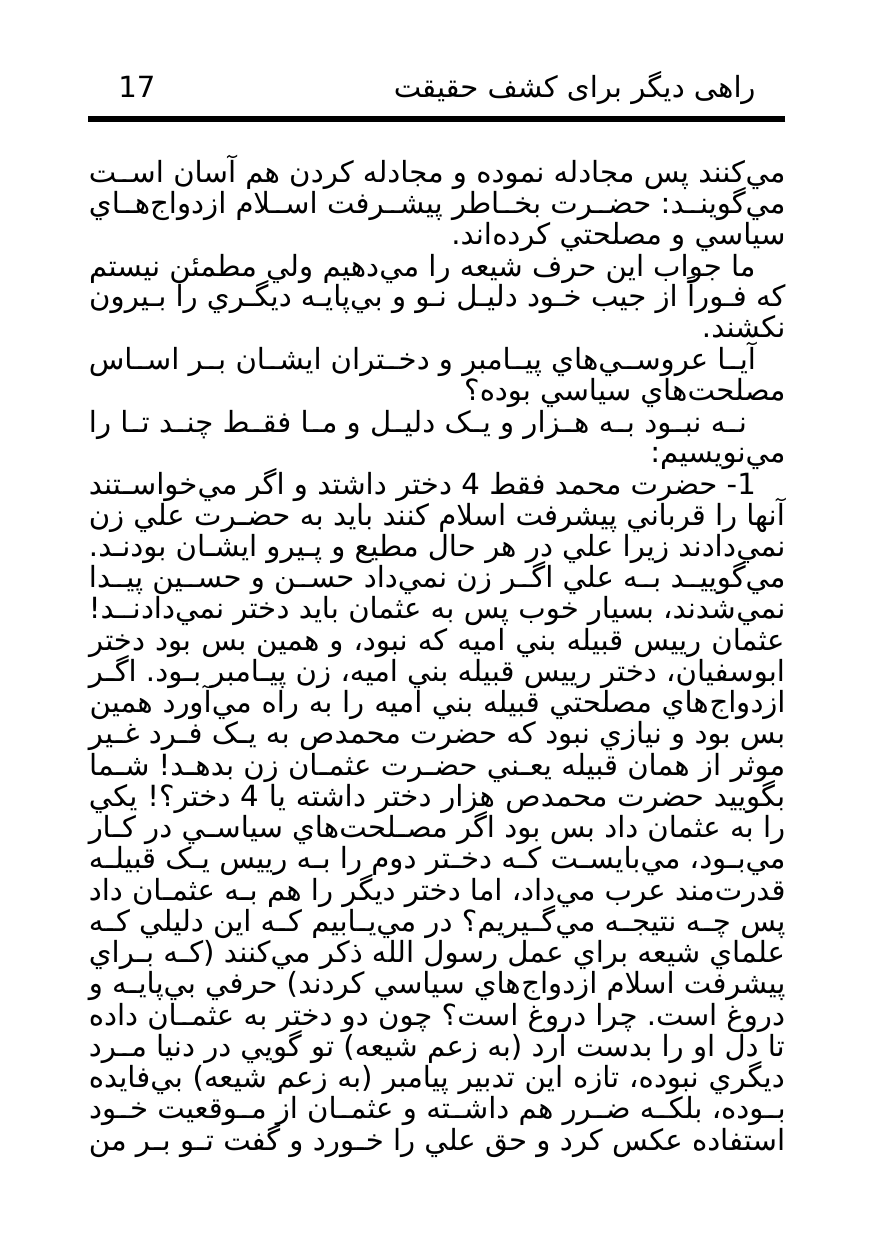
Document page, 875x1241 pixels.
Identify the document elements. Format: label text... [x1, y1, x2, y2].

text ما جواب اين حرف شيعه را مي‌دهيم ولي مطمئن نيستم که فوراً از جيب خود دليل نو و بي‌پايه ديگري را بيرون نکشند. [89, 251, 785, 345]
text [89, 469, 785, 1157]
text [89, 157, 785, 251]
text آيا عروسي‌هاي پيامبر و دختران ايشان بر اساس مصلحت‌هاي سياسي بوده؟ [89, 345, 785, 407]
text نه نبود به هزار و يک دليل و ما فقط چند تا را مي‌نويسيم: [89, 407, 785, 469]
